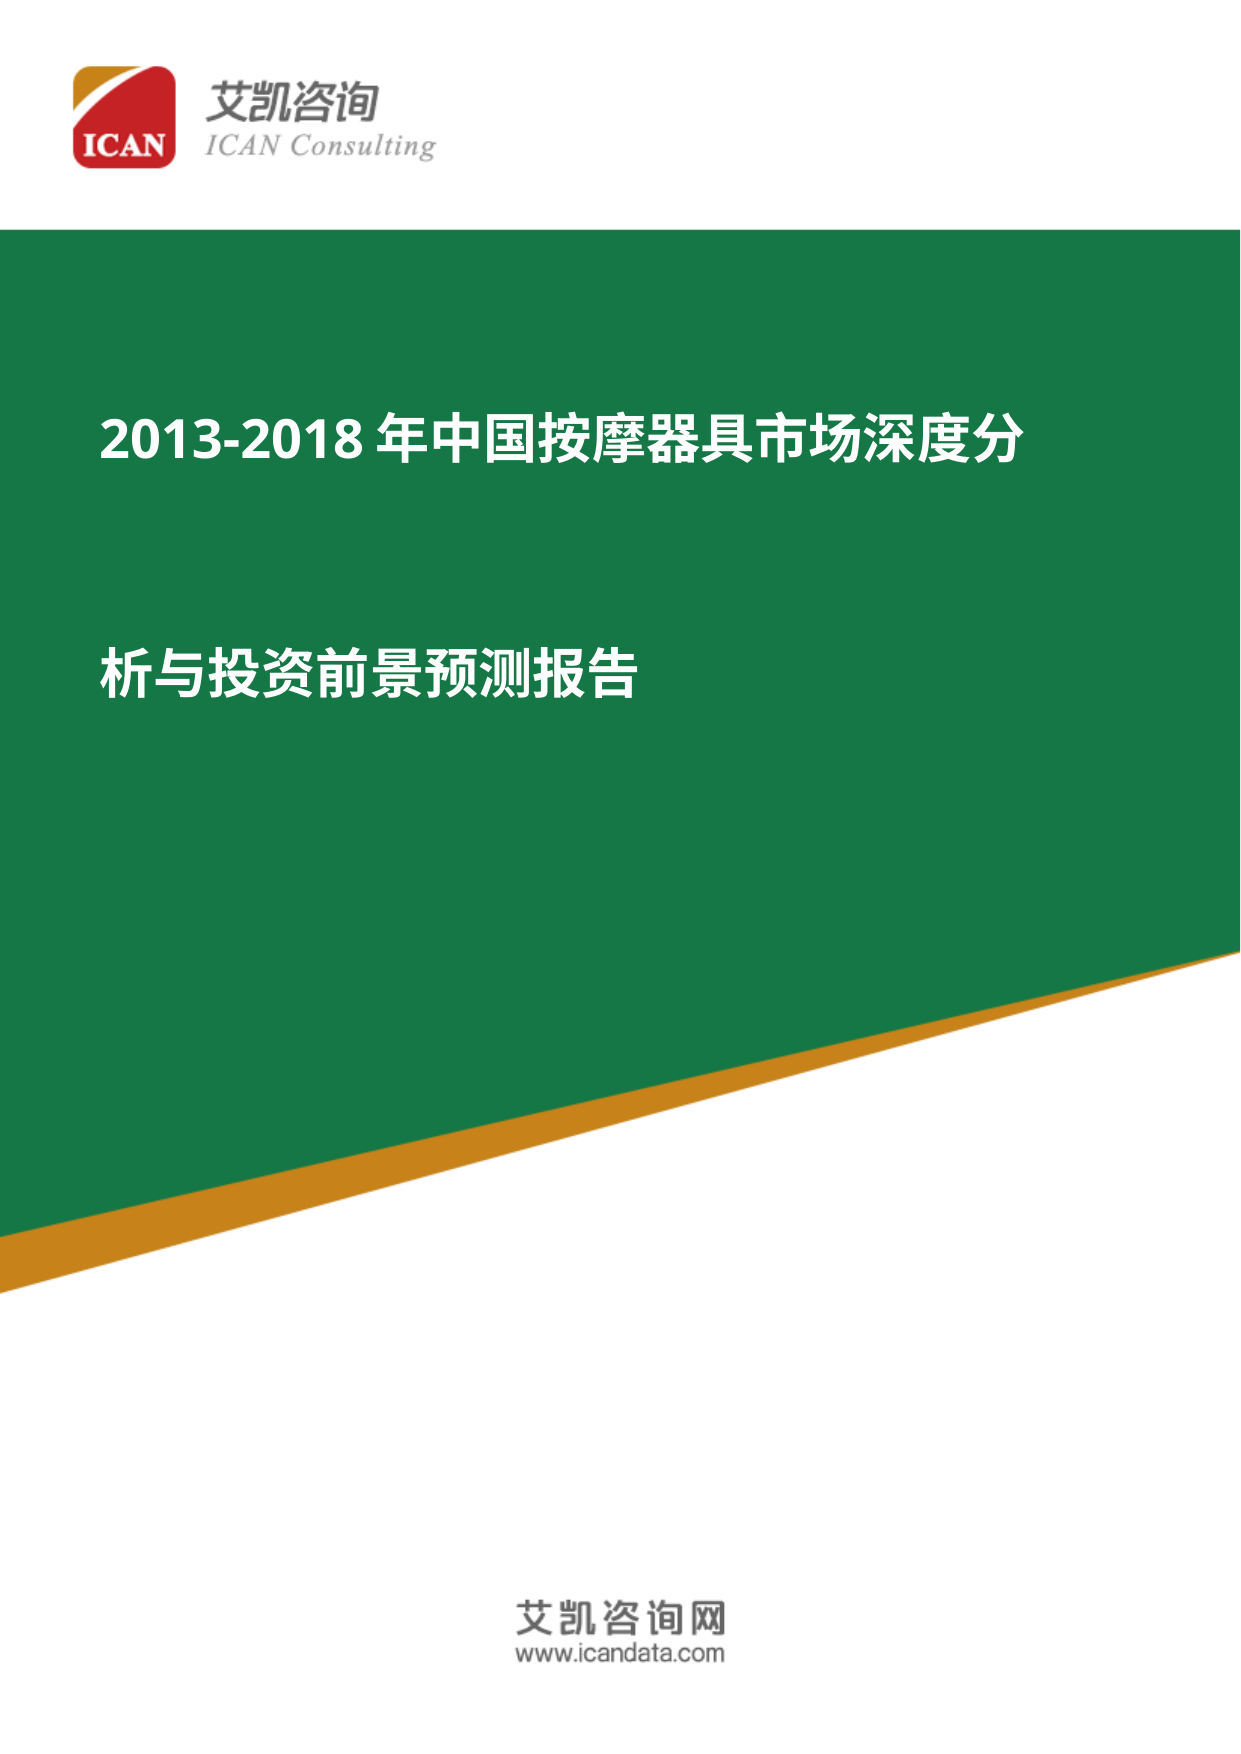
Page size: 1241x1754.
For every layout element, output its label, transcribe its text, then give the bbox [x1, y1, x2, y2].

picture [0, 5, 1241, 1754]
subtitle 2013-2018年中国按摩器具市场深度分析与投资前景预测报告 [99, 386, 1053, 718]
